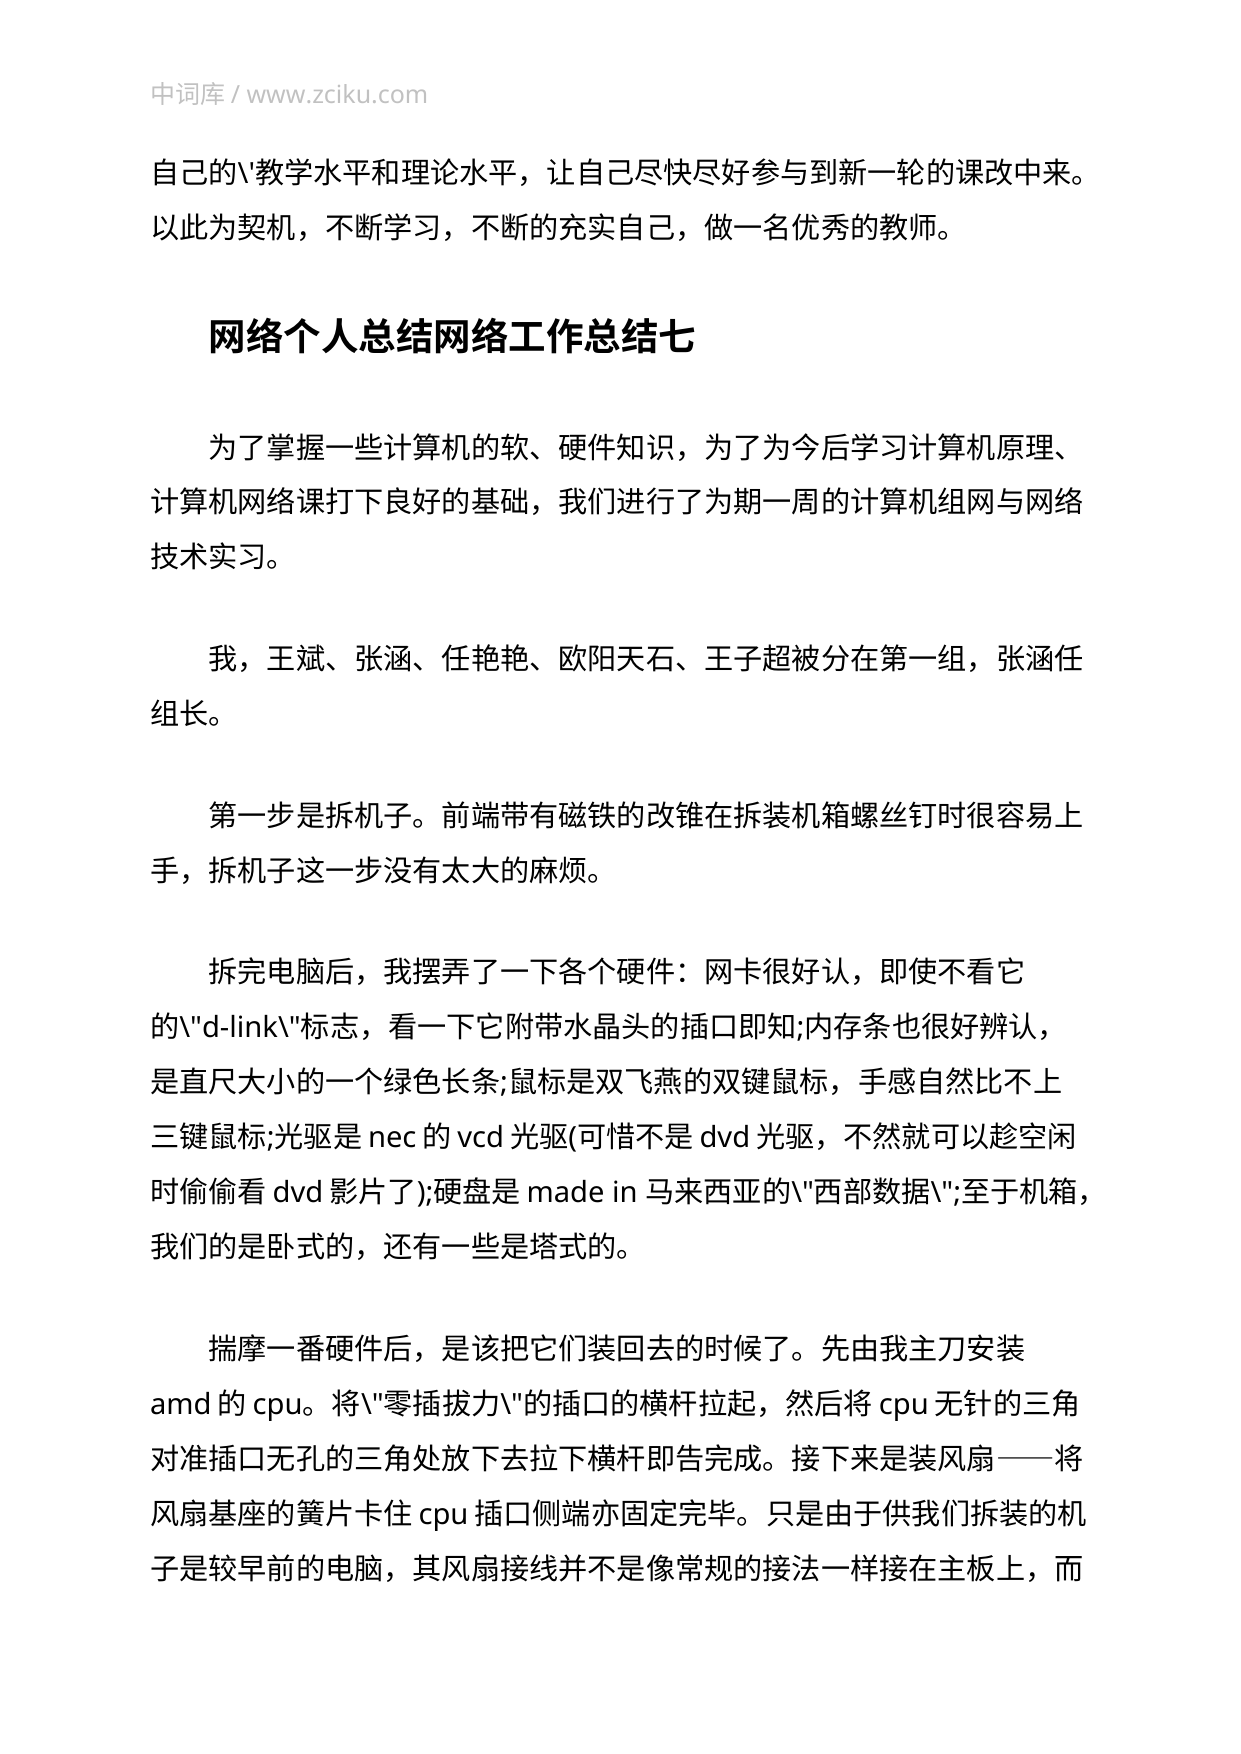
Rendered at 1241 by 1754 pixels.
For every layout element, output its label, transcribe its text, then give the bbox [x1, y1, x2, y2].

text 网络个人总结网络工作总结七 [150, 307, 1090, 361]
text 我，王斌、张涵、任艳艳、欧阳天石、王子超被分在第一组，张涵任组长。 [150, 636, 1090, 733]
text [150, 1326, 1090, 1588]
text 拆完电脑后，我摆弄了一下各个硬件：网卡很好认，即使不看它的\"d-link\"标志，看一下它附带水晶头的插口即知;内存条也很好辨认，是直尺大小的一个绿色长条;鼠标是双飞燕的双键鼠标，手感自然比不上三键鼠标;光驱是nec的vcd光驱(可惜不是dvd光驱，不然就可以趁空闲时偷偷看dvd影片了);硬盘是made in 马来西亚的\"西部数据\";至于机箱，我们的是卧式的，还有一些是塔式的。 [150, 949, 1090, 1266]
text 为了掌握一些计算机的软、硬件知识，为了为今后学习计算机原理、计算机网络课打下良好的基础，我们进行了为期一周的计算机组网与网络技术实习。 [150, 424, 1090, 576]
text 第一步是拆机子。前端带有磁铁的改锥在拆装机箱螺丝钉时很容易上手，拆机子这一步没有太大的麻烦。 [150, 792, 1090, 889]
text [150, 150, 1090, 247]
